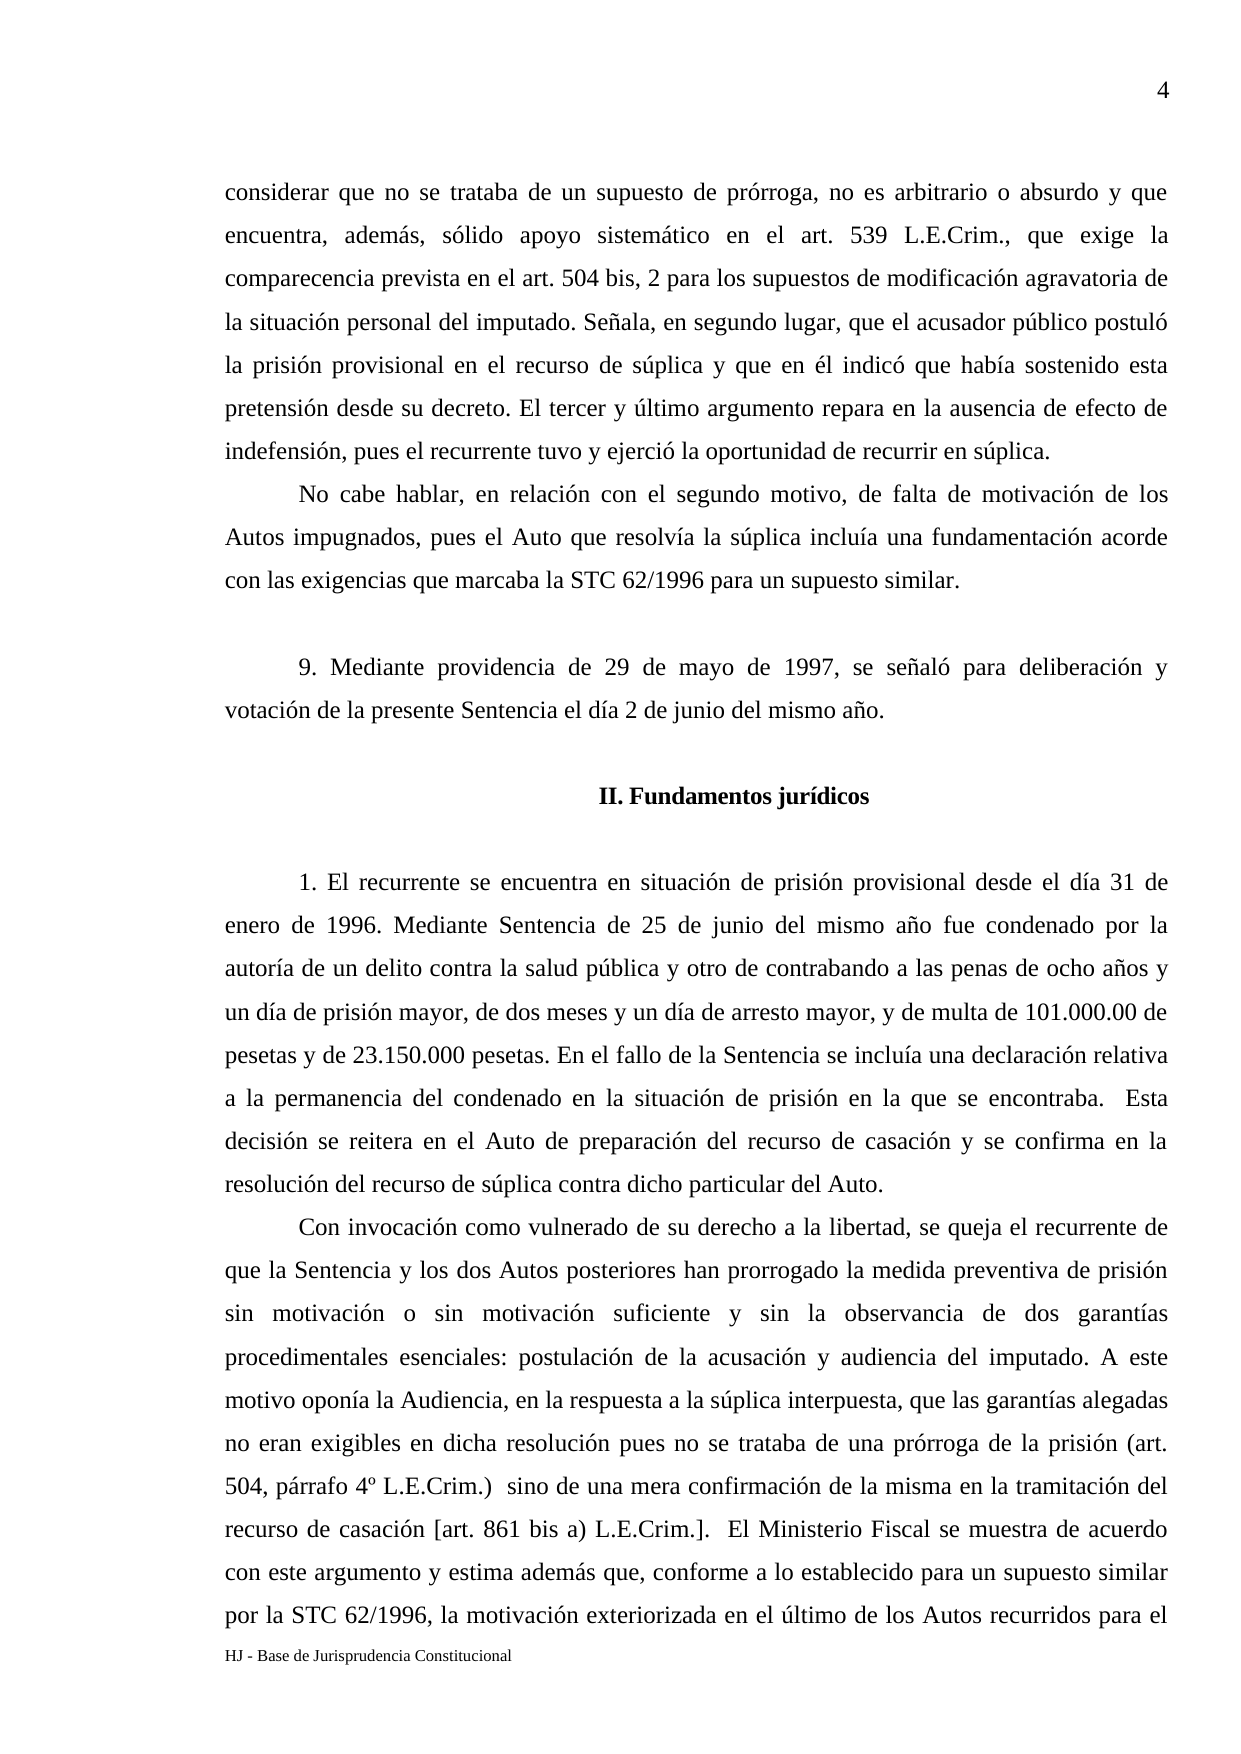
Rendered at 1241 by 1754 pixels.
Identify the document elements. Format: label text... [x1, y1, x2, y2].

text 9. Mediante providencia de 29 de mayo de 1997, se señaló para deliberación y votación de la presente Sentencia el día 2 de junio del mismo año. [224, 652, 1169, 723]
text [224, 1212, 1169, 1629]
text 1. El recurrente se encuentra en situación de prisión provisional desde el día 31 de enero de 1996. Mediante Sentencia de 25 de junio del mismo año fue condenado por la autoría de un delito contra la salud pública y otro de contrabando a las penas de ocho años y un día de prisión mayor, de dos meses y un día de arresto mayor, y de multa de 101.000.00 de pesetas y de 23.150.000 pesetas. En el fallo de la Sentencia se incluía una declaración relativa a la permanencia del condenado en la situación de prisión en la que se encontraba. Esta decisión se reitera en el Auto de preparación del recurso de casación y se confirma en la resolución del recurso de súplica contra dicho particular del Auto. [224, 867, 1169, 1198]
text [224, 177, 1169, 465]
subtitle II. Fundamentos jurídicos [224, 781, 1169, 810]
text No cabe hablar, en relación con el segundo motivo, de falta de motivación de los Autos impugnados, pues el Auto que resolvía la súplica incluía una fundamentación acorde con las exigencias que marcaba la STC 62/1996 para un supuesto similar. [224, 479, 1169, 594]
